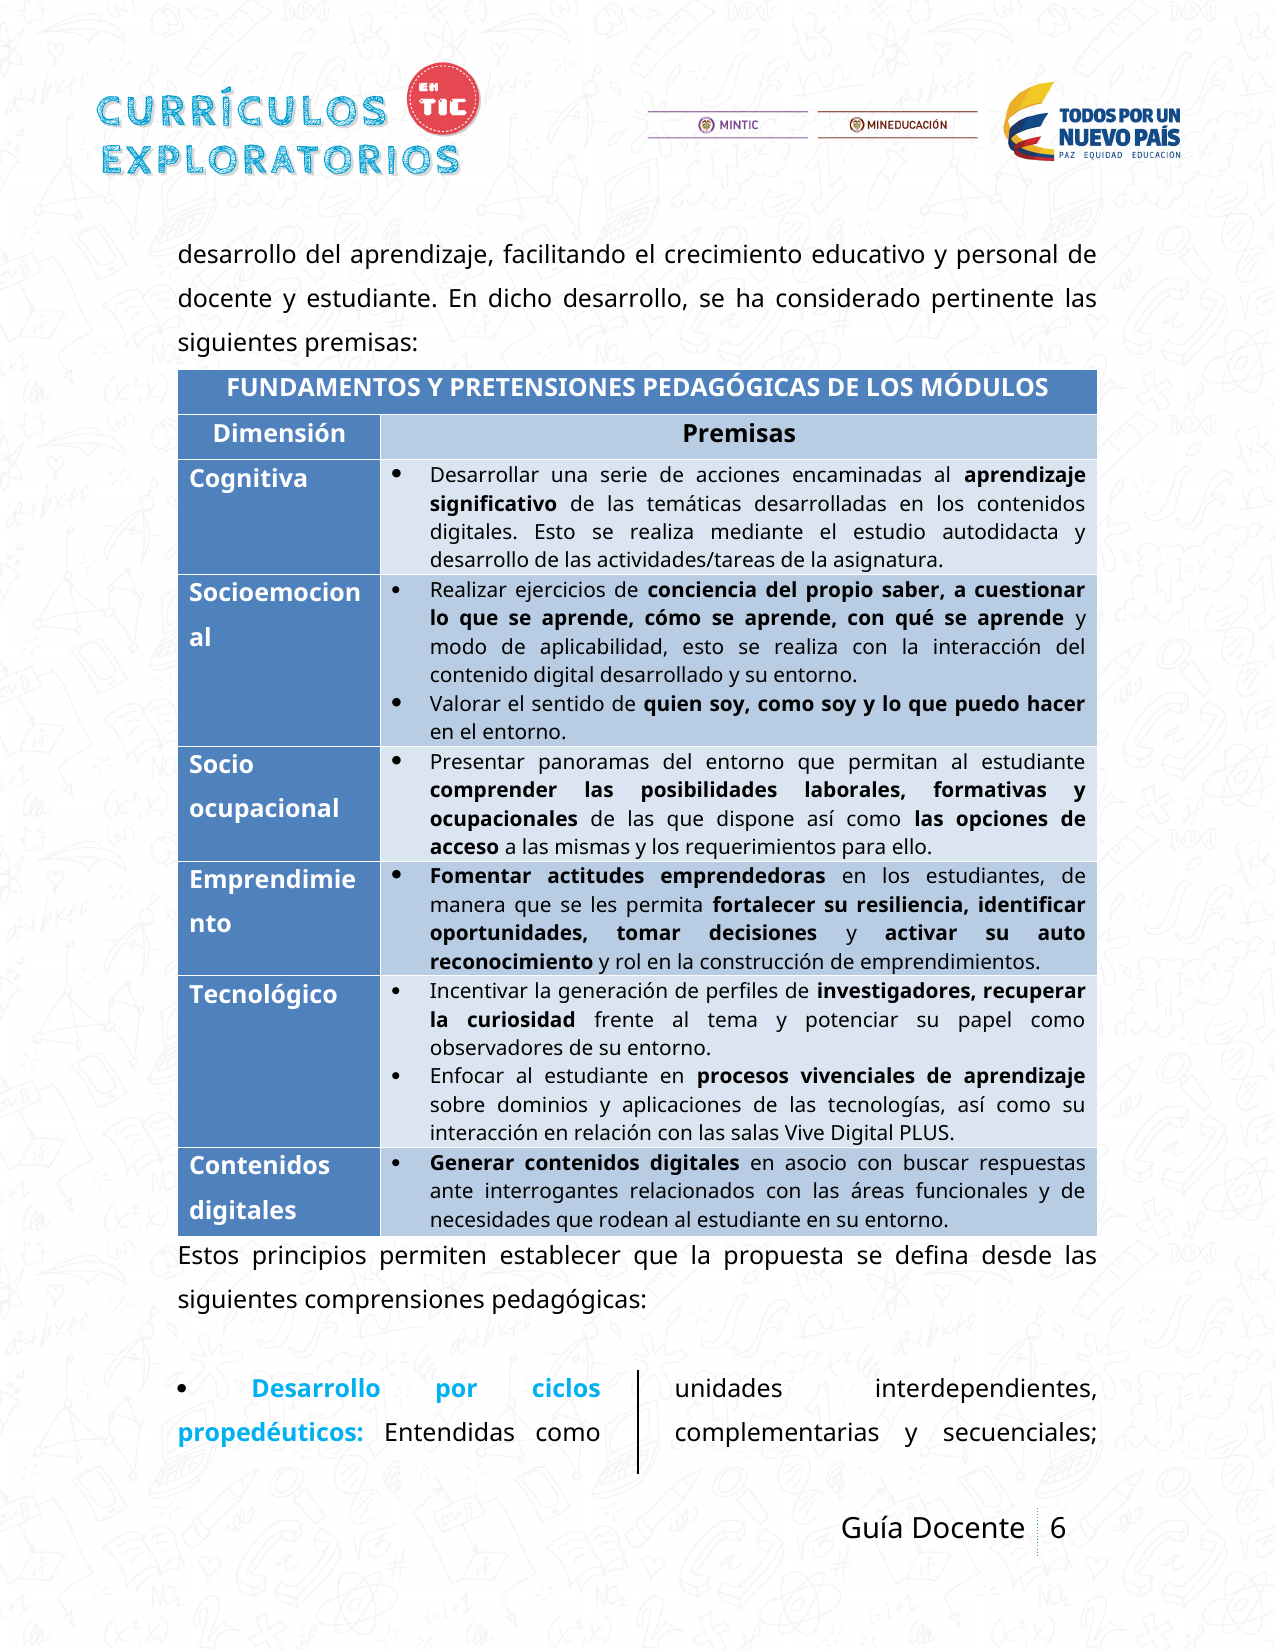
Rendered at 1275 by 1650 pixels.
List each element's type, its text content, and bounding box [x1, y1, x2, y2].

table_cell Tecnológico [178, 976, 380, 1147]
table_cell Emprendimiento [178, 862, 380, 975]
table_header FUNDAMENTOS Y PRETENSIONES PEDAGÓGICAS DE LOS MÓDULOS [178, 370, 1097, 414]
table_cell Premisas [381, 415, 1097, 459]
table_cell Fomentar actitudes emprendedoras en los estudiantes, de manera que se les permita fortalecer su resiliencia, identificar oportunidades, tomar decisiones y activar su auto reconocimiento y rol en la construcción de emprendimientos. [381, 862, 1097, 975]
table_cell Desarrollar una serie de acciones encaminadas al aprendizaje significativo de las temáticas desarrolladas en los contenidos digitales. Esto se realiza mediante el estudio autodidacta y desarrollo de las actividades/tareas de la asignatura. [381, 460, 1097, 574]
table_cell Socioemocional [178, 575, 380, 746]
table_cell Presentar panoramas del entorno que permitan al estudiante comprender las posibilidades laborales, formativas y ocupacionales de las que dispone así como las opciones de acceso a las mismas y los requerimientos para ello. [381, 747, 1097, 861]
picture [0, 0, 1275, 1650]
table_cell Dimensión [178, 415, 380, 459]
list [674, 1370, 1098, 1448]
table_cell Realizar ejercicios de conciencia del propio saber, a cuestionar lo que se aprende, cómo se aprende, con qué se aprende y modo de aplicabilidad, esto se realiza con la interacción del contenido digital desarrollado y su entorno. Valorar el sentido de quien soy, como soy y lo que puedo hacer en el entorno. [381, 575, 1097, 746]
table_cell Incentivar la generación de perfiles de investigadores, recuperar la curiosidad frente al tema y potenciar su papel como observadores de su entorno. Enfocar al estudiante en procesos vivenciales de aprendizaje sobre dominios y aplicaciones de las tecnologías, así como su interacción en relación con las salas Vive Digital PLUS. [381, 976, 1097, 1147]
table_cell Socio ocupacional [178, 747, 380, 861]
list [177, 1370, 601, 1448]
text Estos principios permiten establecer que la propuesta se defina desde las siguientes comprensiones pedagógicas: [177, 1238, 1098, 1316]
table_cell Generar contenidos digitales en asocio con buscar respuestas ante interrogantes relacionados con las áreas funcionales y de necesidades que rodean al estudiante en su entorno. [381, 1148, 1097, 1236]
table_cell Cognitiva [178, 460, 380, 574]
table_cell Contenidos digitales [178, 1148, 380, 1236]
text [177, 236, 1098, 359]
